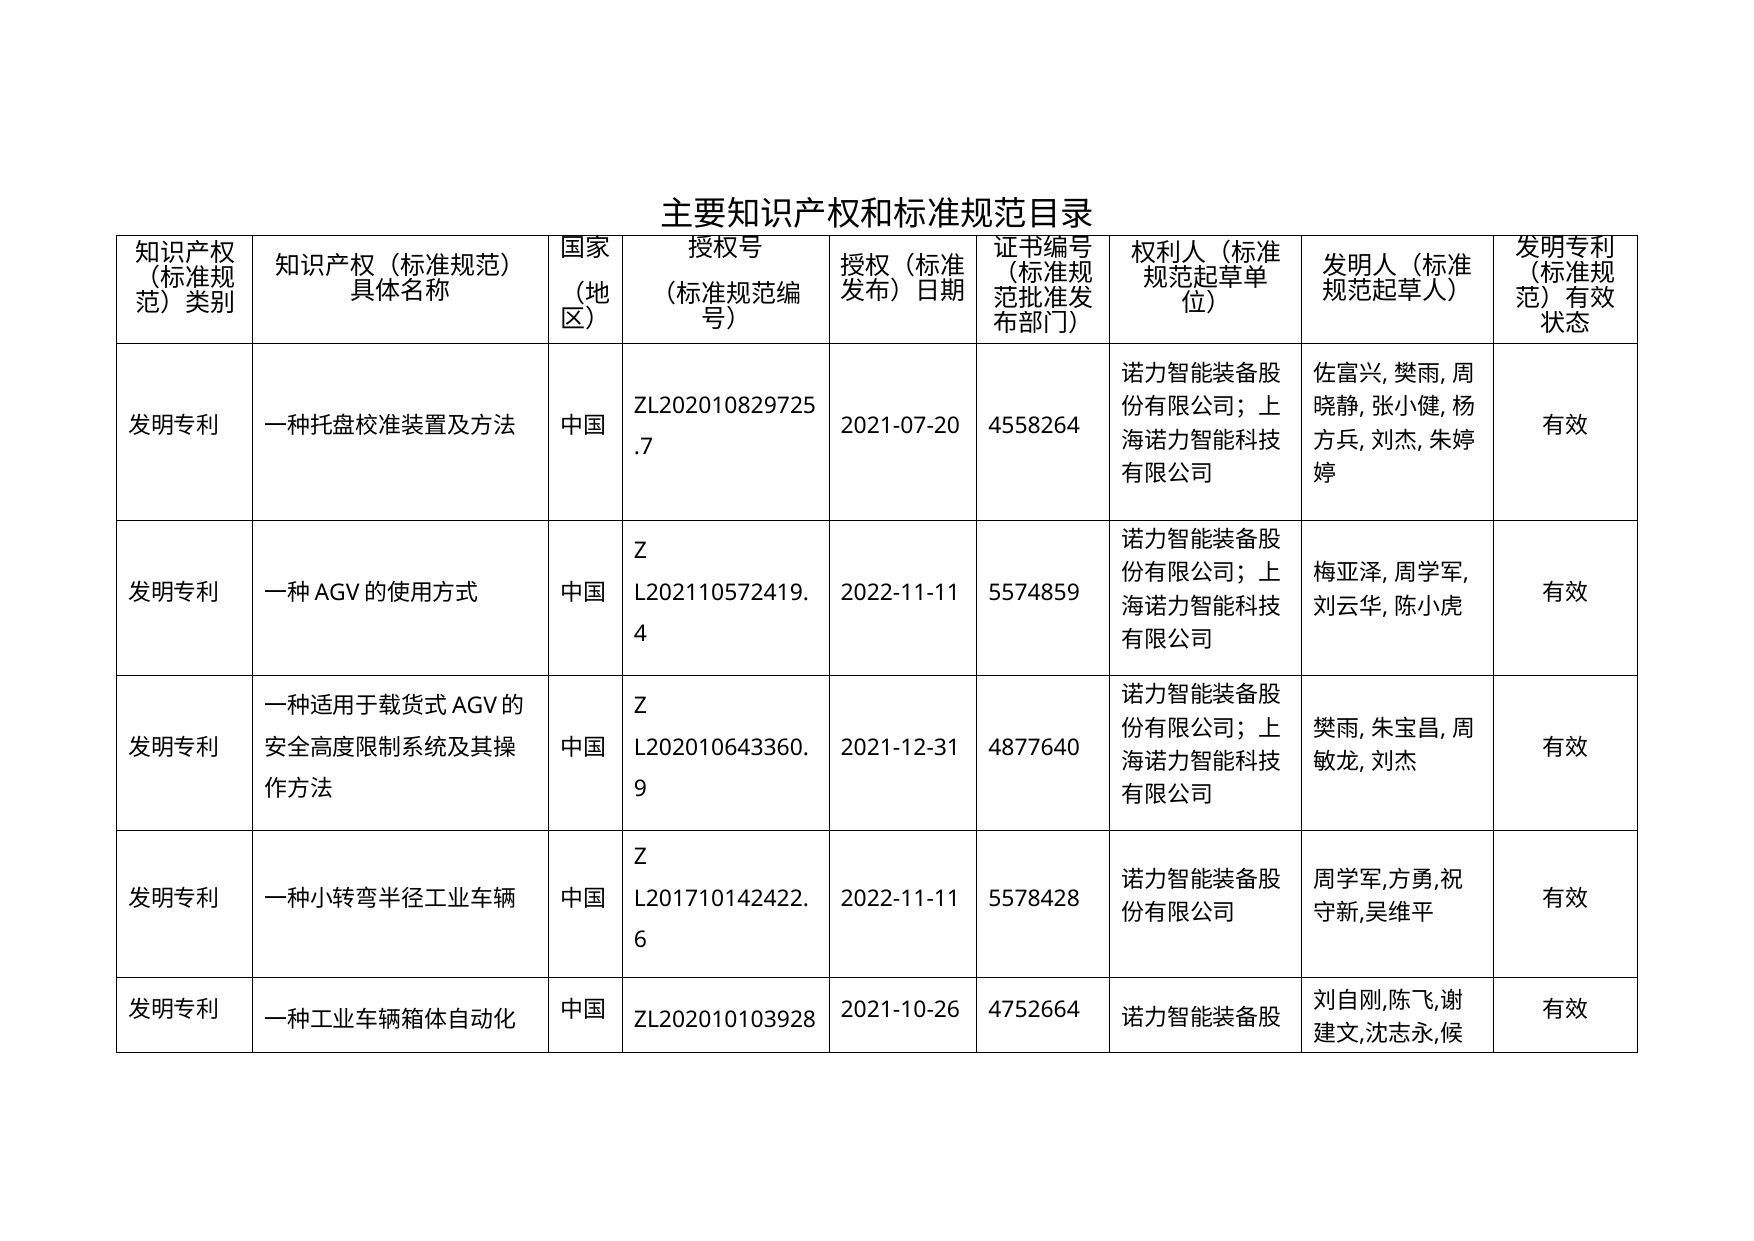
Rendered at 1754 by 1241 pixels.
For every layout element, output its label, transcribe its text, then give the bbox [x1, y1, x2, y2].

table_cell 樊雨, 朱宝昌, 周敏龙, 刘杰 [1302, 676, 1493, 830]
table_cell 有效 [1494, 831, 1637, 977]
table_cell 中国 [549, 831, 622, 977]
table_header 知识产权（标准规范）具体名称 [253, 236, 548, 343]
table_cell 梅亚泽, 周学军, 刘云华, 陈小虎 [1302, 521, 1493, 675]
table_cell 一种工业车辆箱体自动化焊接工装 [253, 978, 548, 1052]
table_cell 发明专利 [117, 521, 252, 675]
table_cell 诺力智能装备股份有限公司；上海诺力智能科技有限公司 [1110, 521, 1301, 675]
table_cell 有效 [1494, 521, 1637, 675]
table_header 授权（标准发布）日期 [830, 236, 976, 343]
table_header 权利人（标准规范起草单位） [1110, 236, 1301, 343]
table_cell 4752664 [977, 978, 1109, 1052]
table_header 发明人（标准规范起草人） [1302, 236, 1493, 343]
text 主要知识产权和标准规范目录 [150, 187, 1604, 235]
table_cell 一种小转弯半径工业车辆 [253, 831, 548, 977]
table_cell 一种AGV的使用方式 [253, 521, 548, 675]
table_cell ZL202010103928.8 [623, 978, 829, 1052]
table_cell ZL202010829725.7 [623, 344, 829, 520]
table_header 授权号 （标准规范编号） [623, 236, 829, 343]
table_cell 中国 [549, 521, 622, 675]
table_cell 诺力智能装备股份有限公司 [1110, 831, 1301, 977]
table_cell 一种托盘校准装置及方法 [253, 344, 548, 520]
table_cell 有效 [1494, 978, 1637, 1052]
table_cell 4558264 [977, 344, 1109, 520]
table_cell 诺力智能装备股份有限公司；上海诺力智能科技有限公司 [1110, 344, 1301, 520]
table_cell 2022-11-11 [830, 521, 976, 675]
table_cell 5578428 [977, 831, 1109, 977]
table_header 证书编号（标准规范批准发布部门） [977, 236, 1109, 343]
table_cell 中国 [549, 978, 622, 1052]
table_cell 有效 [1494, 676, 1637, 830]
table_cell 发明专利 [117, 344, 252, 520]
table_cell 中国 [549, 344, 622, 520]
table_cell 有效 [1494, 344, 1637, 520]
table_cell 5574859 [977, 521, 1109, 675]
table_cell ZL202110572419.4 [623, 521, 829, 675]
table_cell ZL201710142422.6 [623, 831, 829, 977]
table_cell 诺力智能装备股份有限公司 [1110, 978, 1301, 1052]
table_header 发明专利（标准规范）有效状态 [1494, 236, 1637, 343]
table_cell 佐富兴, 樊雨, 周晓静, 张小健, 杨方兵, 刘杰, 朱婷婷 [1302, 344, 1493, 520]
table_cell 2022-11-11 [830, 831, 976, 977]
table_cell 一种适用于载货式AGV的安全高度限制系统及其操作方法 [253, 676, 548, 830]
table_cell 周学军,方勇,祝守新,吴维平 [1302, 831, 1493, 977]
table_cell 发明专利 [117, 978, 252, 1052]
table_cell 4877640 [977, 676, 1109, 830]
table_cell 诺力智能装备股份有限公司；上海诺力智能科技有限公司 [1110, 676, 1301, 830]
table_cell 中国 [549, 676, 622, 830]
table_cell 2021-10-26 [830, 978, 976, 1052]
table_cell 发明专利 [117, 831, 252, 977]
table_cell 2021-07-20 [830, 344, 976, 520]
table_header 知识产权（标准规范）类别 [117, 236, 252, 343]
table_header 国家 （地区） [549, 236, 622, 343]
table_cell 2021-12-31 [830, 676, 976, 830]
table_cell 发明专利 [117, 676, 252, 830]
table_cell ZL202010643360.9 [623, 676, 829, 830]
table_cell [1302, 978, 1493, 1052]
